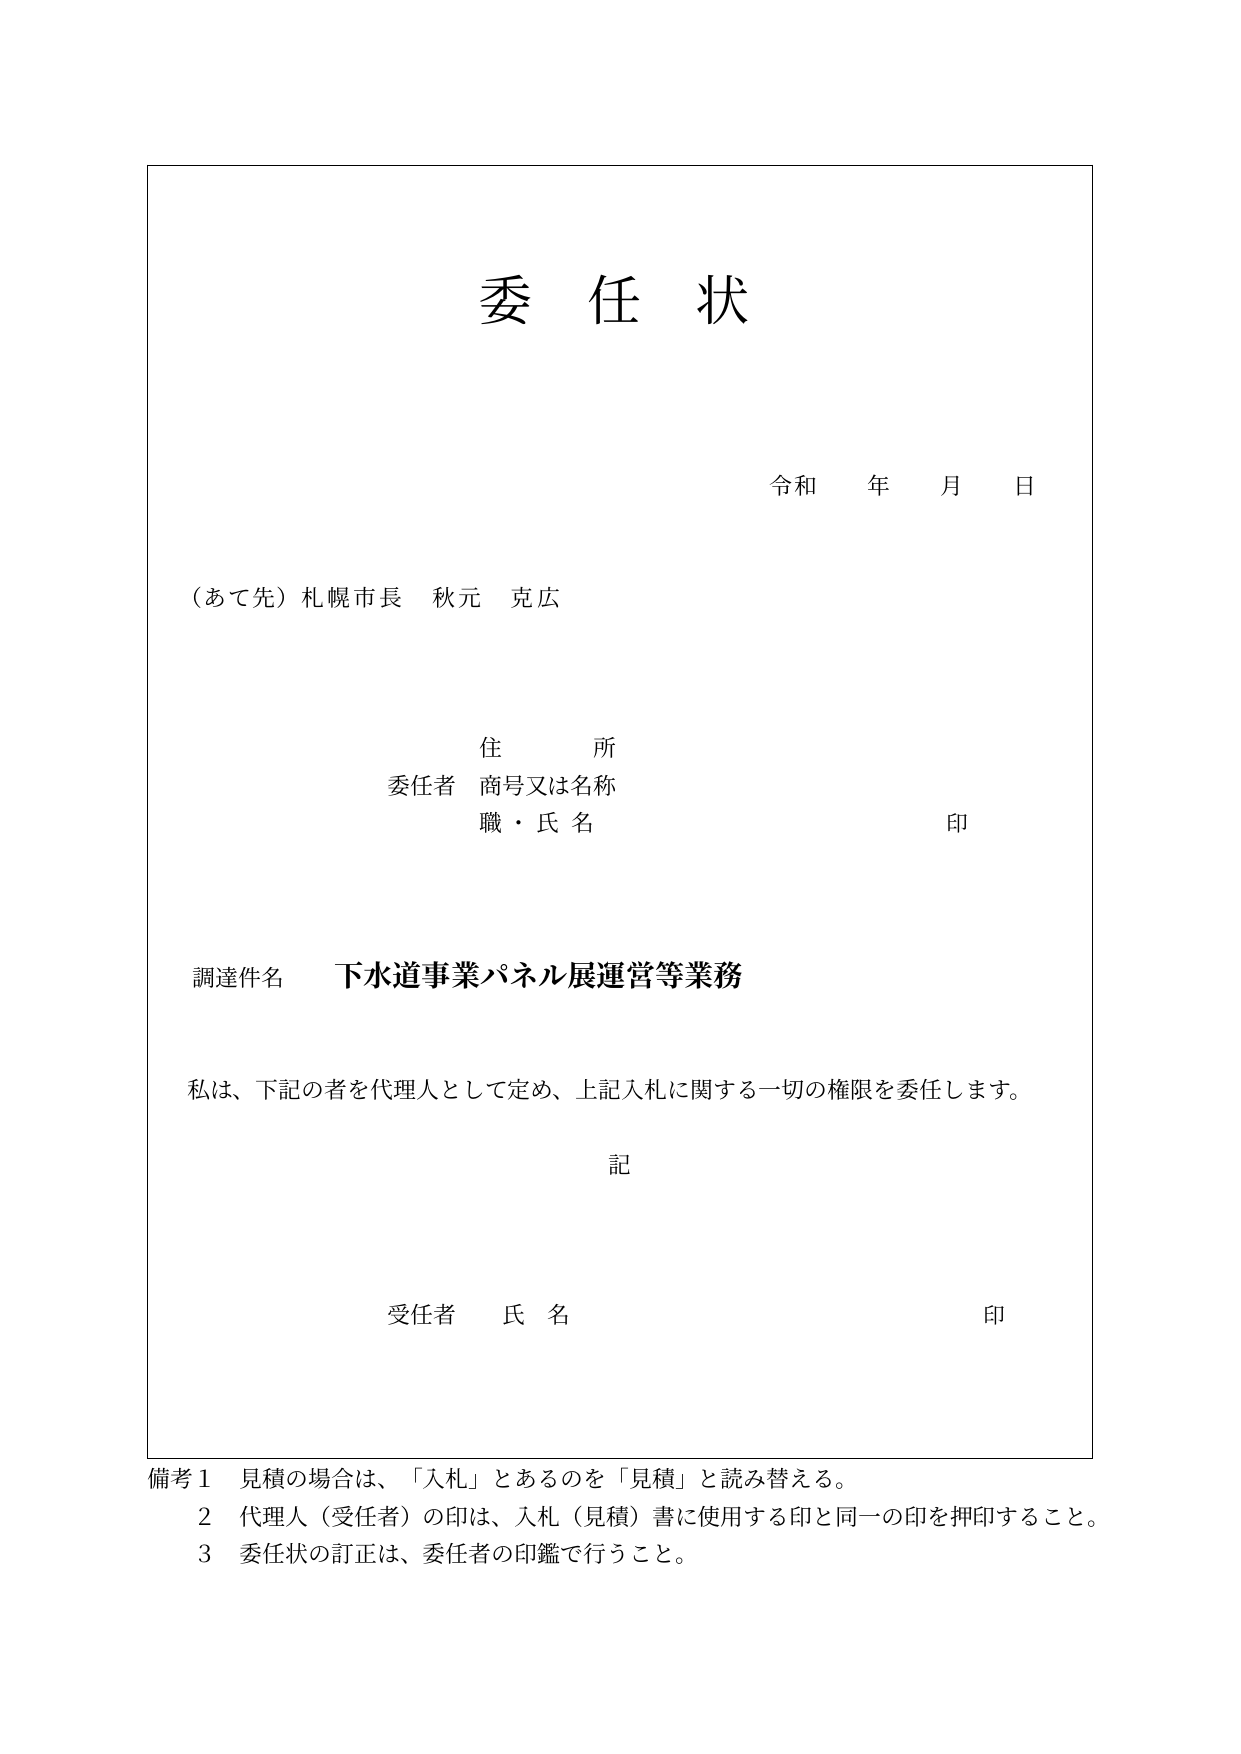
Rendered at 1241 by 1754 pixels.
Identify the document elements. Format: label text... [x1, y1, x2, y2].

text 備考１ 見積の場合は、「入札」とあるのを「見積」と読み替える。 [148, 1459, 1092, 1496]
table_header 委 任 状 令和 年 月 日 （あて先）札幌市長 秋元 克広 住 所 委任者 商号又は名称 職 ・ 氏 名 印 調達件名 下水道事業パネル展運営等業務 私は、下記の者を代理人として定め、上記入札に関する一切の権限を委任します。 記 受任者 氏 名 印 [148, 166, 1092, 1458]
text ３ 委任状の訂正は、委任者の印鑑で行うこと。 [148, 1534, 1092, 1571]
text ２ 代理人（受任者）の印は、入札（見積）書に使用する印と同一の印を押印すること。 [148, 1496, 1092, 1534]
